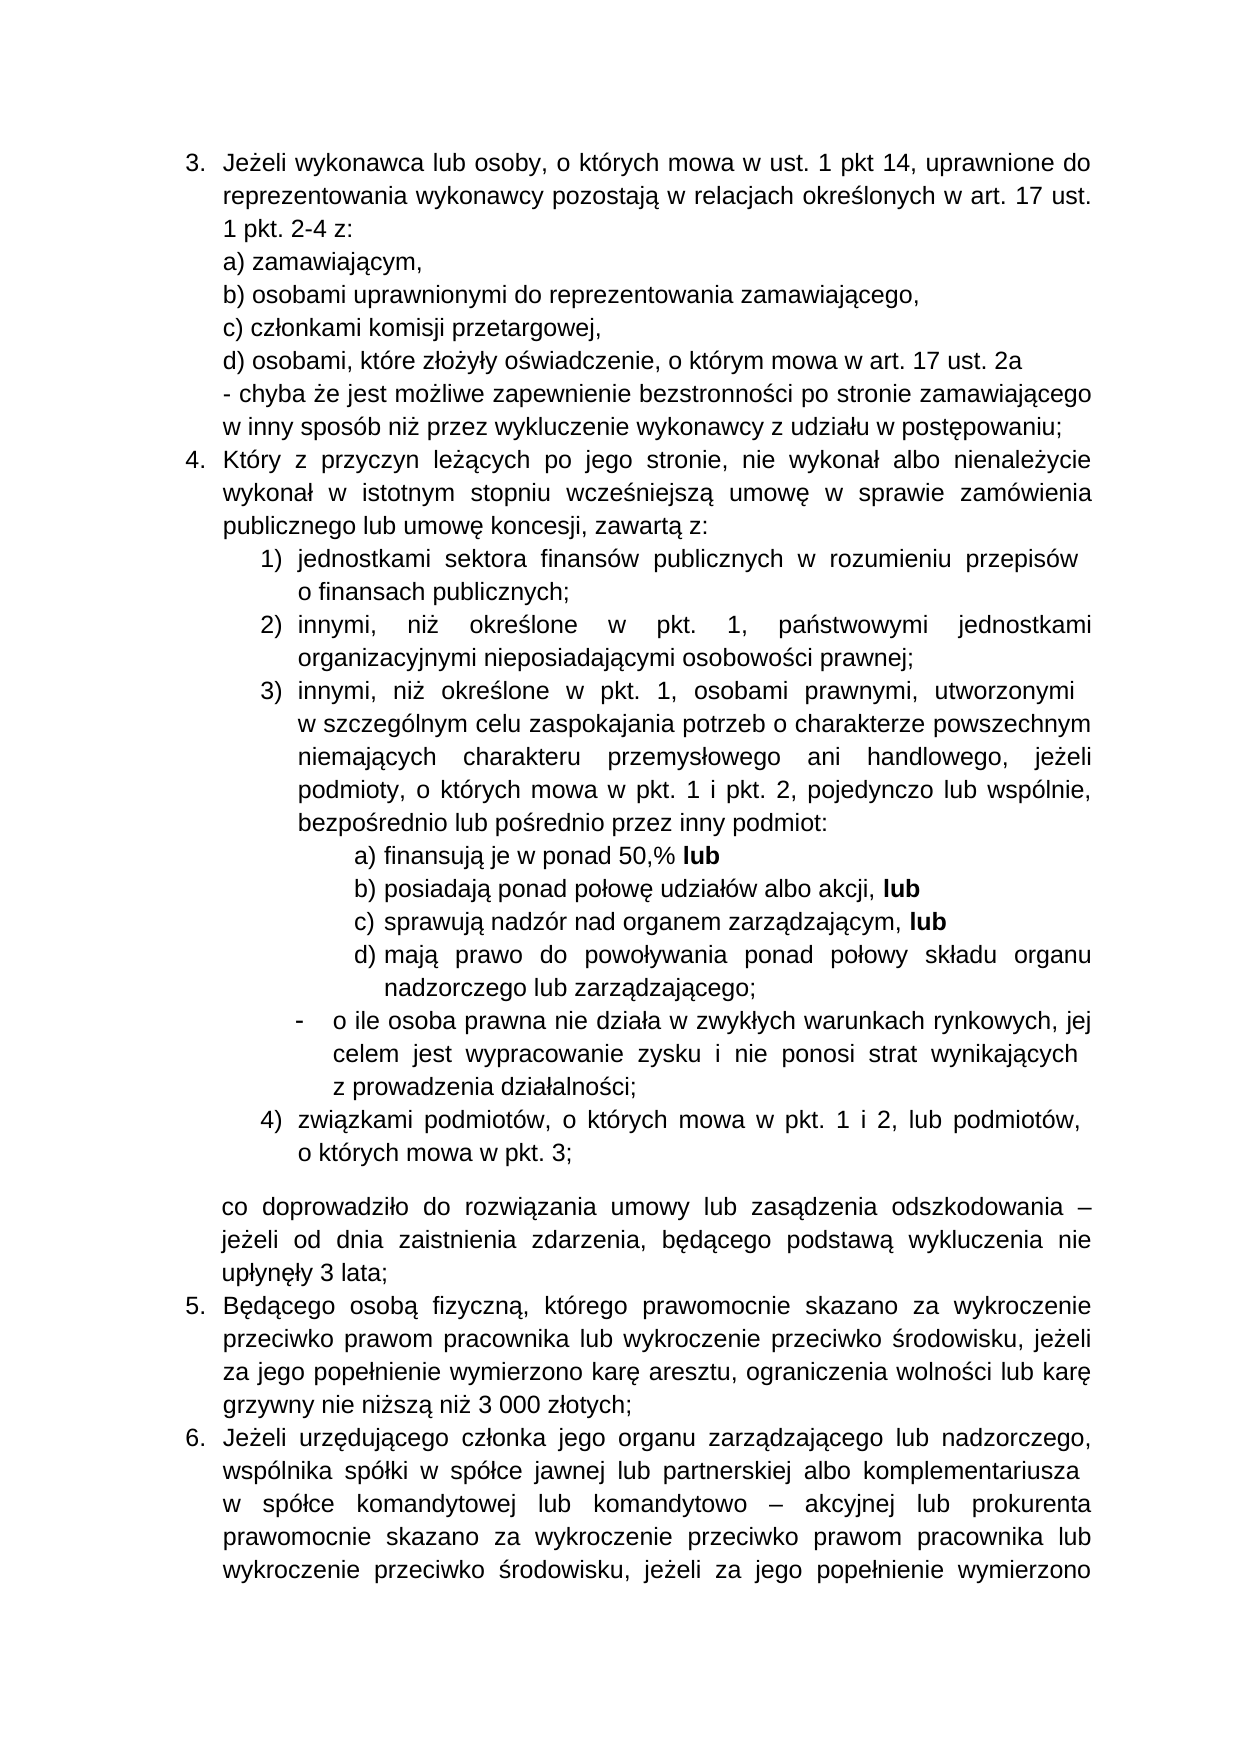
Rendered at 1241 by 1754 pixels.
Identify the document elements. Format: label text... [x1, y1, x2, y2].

list innymi, niż określone w pkt. 1, osobami prawnymi, utworzonymi w szczególnym celu zaspokajania potrzeb o charakterze powszechnym niemających charakteru przemysłowego ani handlowego, jeżeli podmioty, o których mowa w pkt. 1 i pkt. 2, pojedynczo lub wspólnie, bezpośrednio lub pośrednio przez inny podmiot: [260, 676, 1093, 837]
list c) członkami komisji przetargowej, [223, 313, 1093, 341]
list b) osobami uprawnionymi do reprezentowania zamawiającego, [223, 280, 1093, 308]
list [185, 1423, 1093, 1584]
list związkami podmiotów, o których mowa w pkt. 1 i 2, lub podmiotów, o których mowa w pkt. 3; [260, 1105, 1093, 1167]
list Będącego osobą fizyczną, którego prawomocnie skazano za wykroczenie przeciwko prawom pracownika lub wykroczenie przeciwko środowisku, jeżeli za jego popełnienie wymierzono karę aresztu, ograniczenia wolności lub karę grzywny nie niższą niż 3 000 złotych; [185, 1291, 1093, 1419]
list Który z przyczyn leżących po jego stronie, nie wykonał albo nienależycie wykonał w istotnym stopniu wcześniejszą umowę w sprawie zamówienia publicznego lub umowę koncesji, zawartą z: [185, 445, 1093, 539]
list jednostkami sektora finansów publicznych w rozumieniu przepisów o finansach publicznych; [260, 544, 1093, 606]
list a) zamawiającym, [223, 247, 1093, 275]
list Jeżeli wykonawca lub osoby, o których mowa w ust. 1 pkt 14, uprawnione do reprezentowania wykonawcy pozostają w relacjach określonych w art. 17 ust. 1 pkt. 2-4 z: [185, 148, 1093, 242]
list mają prawo do powoływania ponad połowy składu organu nadzorczego lub zarządzającego; [354, 940, 1093, 1002]
list o ile osoba prawna nie działa w zwykłych warunkach rynkowych, jej celem jest wypracowanie zysku i nie ponosi strat wynikających z prowadzenia działalności; [295, 1006, 1093, 1101]
list d) osobami, które złożyły oświadczenie, o którym mowa w art. 17 ust. 2a [223, 346, 1093, 374]
list posiadają ponad połowę udziałów albo akcji, lub [354, 874, 1093, 903]
text co doprowadziło do rozwiązania umowy lub zasądzenia odszkodowania – jeżeli od dnia zaistnienia zdarzenia, będącego podstawą wykluczenia nie upłynęły 3 lata; [221, 1192, 1093, 1287]
list - chyba że jest możliwe zapewnienie bezstronności po stronie zamawiającego w inny sposób niż przez wykluczenie wykonawcy z udziału w postępowaniu; [223, 379, 1093, 441]
list sprawują nadzór nad organem zarządzającym, lub [354, 907, 1093, 936]
list innymi, niż określone w pkt. 1, państwowymi jednostkami organizacyjnymi nieposiadającymi osobowości prawnej; [260, 610, 1093, 672]
list finansują je w ponad 50,% lub [354, 841, 1093, 870]
